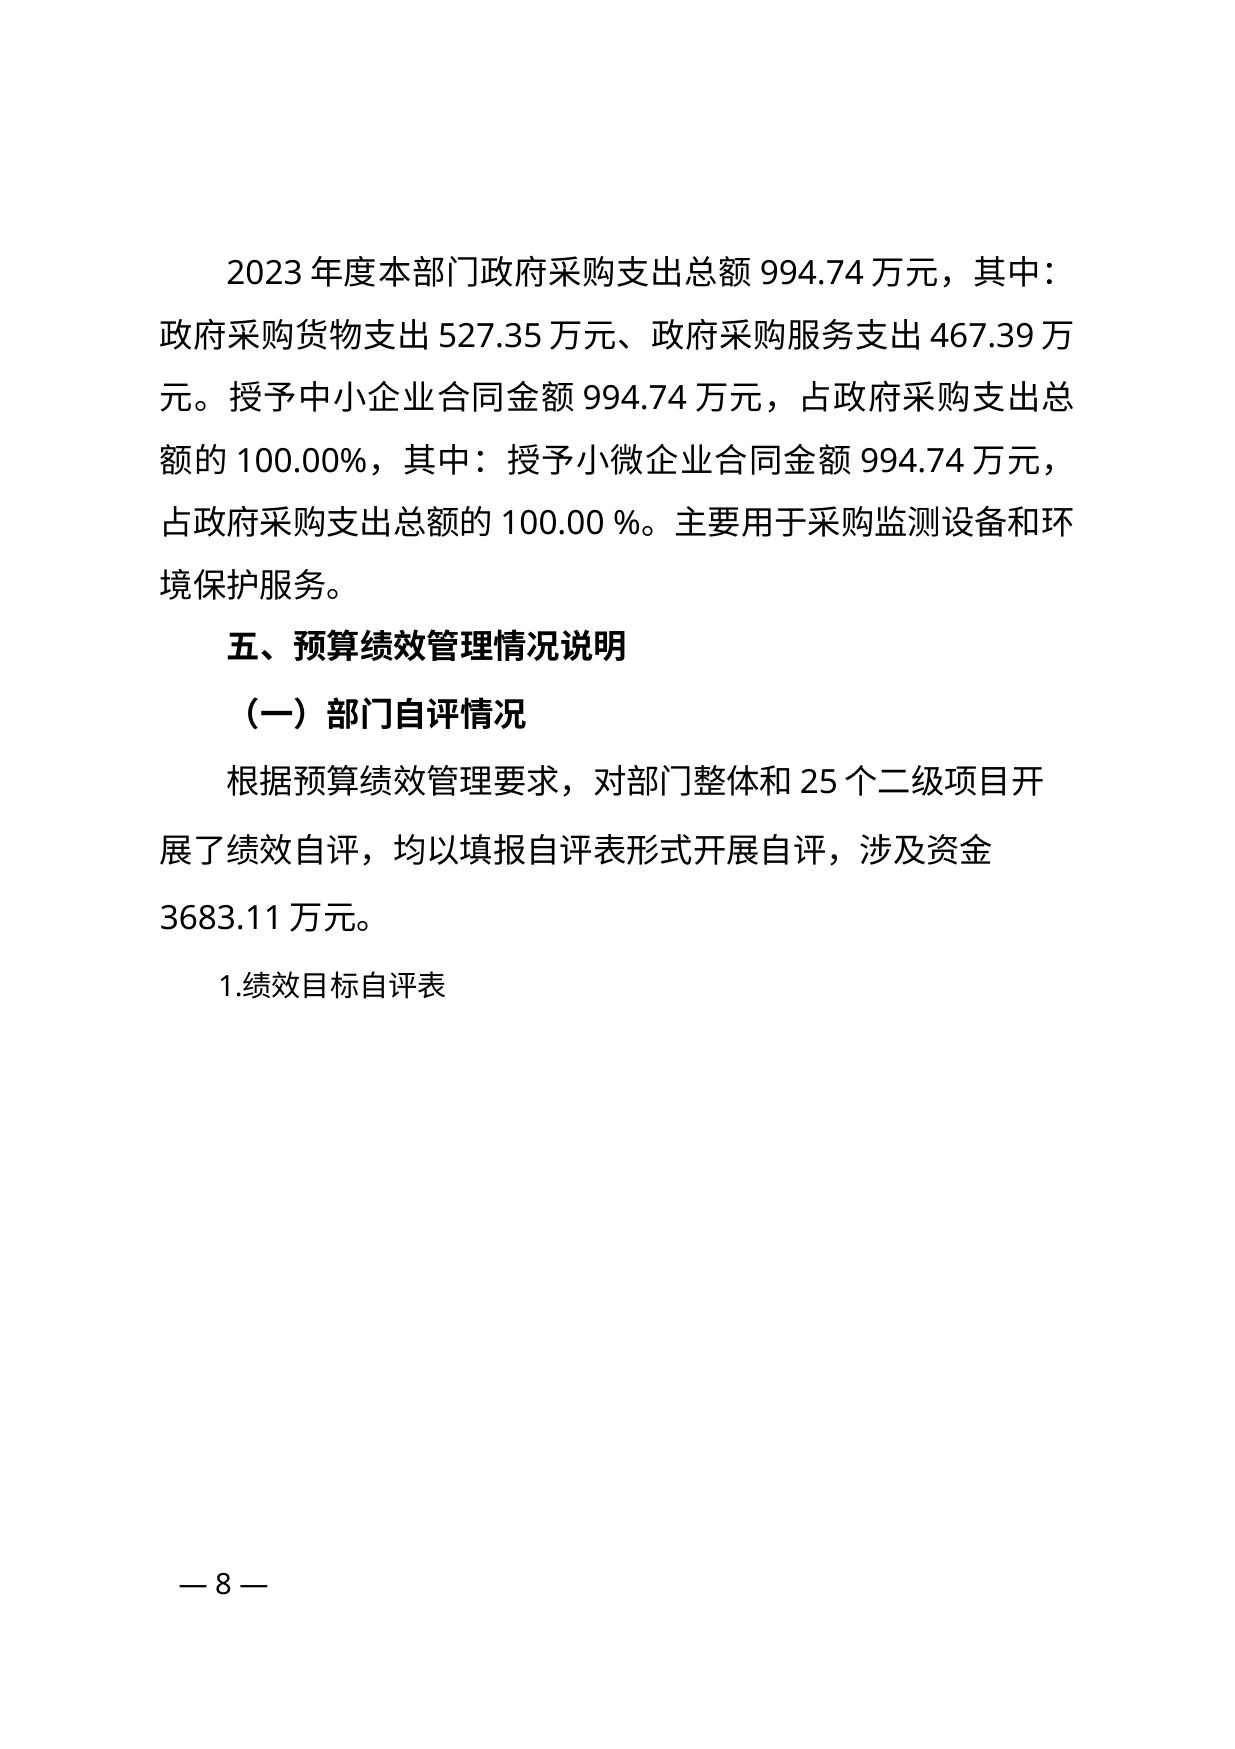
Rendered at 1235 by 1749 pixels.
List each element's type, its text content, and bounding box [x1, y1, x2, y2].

list 预算绩效管理情况说明 [159, 610, 1075, 678]
text 1.绩效目标自评表 [159, 949, 1075, 1017]
text （一）部门自评情况 [159, 678, 1075, 746]
text 2023年度本部门政府采购支出总额994.74万元，其中：政府采购货物支出527.35万元、政府采购服务支出467.39万元。授予中小企业合同金额994.74万元，占政府采购支出总额的100.00%，其中：授予小微企业合同金额994.74万元，占政府采购支出总额的100.00 %。主要用于采购监测设备和环境保护服务。 [159, 235, 1075, 610]
text 根据预算绩效管理要求，对部门整体和25个二级项目开展了绩效自评，均以填报自评表形式开展自评，涉及资金3683.11万元。 [159, 746, 1075, 949]
